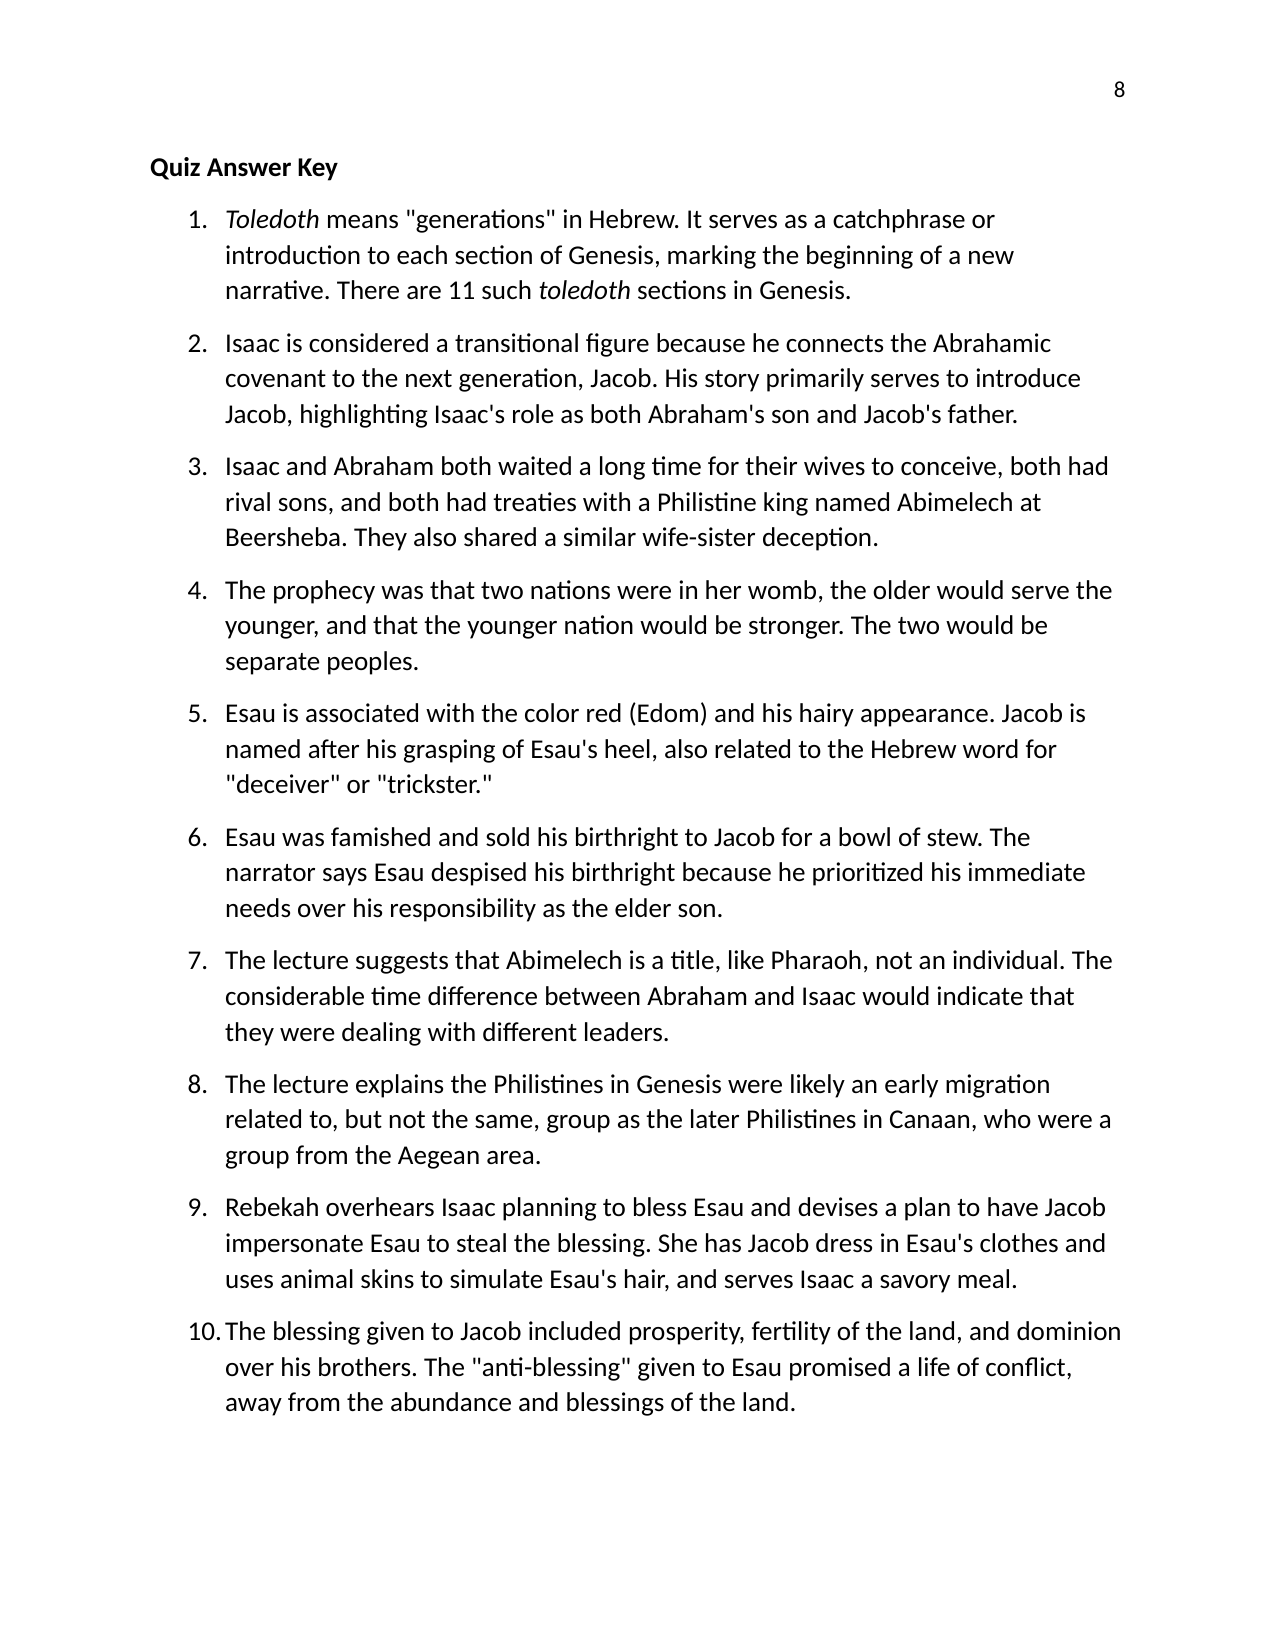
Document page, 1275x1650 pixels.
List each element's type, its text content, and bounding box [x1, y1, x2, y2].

list Toledoth means "generations" in Hebrew. It serves as a catchphrase or introduction to each section of Genesis, marking the beginning of a new narrative. There are 11 such toledoth sections in Genesis. [187, 202, 1125, 307]
list The blessing given to Jacob included prosperity, fertility of the land, and dominion over his brothers. The "anti-blessing" given to Esau promised a life of conflict, away from the abundance and blessings of the land. [187, 1314, 1125, 1418]
list Esau is associated with the color red (Edom) and his hairy appearance. Jacob is named after his grasping of Esau's heel, also related to the Hebrew word for "deceiver" or "trickster." [187, 696, 1125, 801]
list Isaac is considered a transitional figure because he connects the Abrahamic covenant to the next generation, Jacob. His story primarily serves to introduce Jacob, highlighting Isaac's role as both Abraham's son and Jacob's father. [187, 326, 1125, 430]
list Esau was famished and sold his birthright to Jacob for a bowl of stew. The narrator says Esau despised his birthright because he prioritized his immediate needs over his responsibility as the elder son. [187, 820, 1125, 924]
list Isaac and Abraham both waited a long time for their wives to conceive, both had rival sons, and both had treaties with a Philistine king named Abimelech at Beersheba. They also shared a similar wife-sister deception. [187, 449, 1125, 554]
list Rebekah overhears Isaac planning to bless Esau and devises a plan to have Jacob impersonate Esau to steal the blessing. She has Jacob dress in Esau's clothes and uses animal skins to simulate Esau's hair, and serves Isaac a savory meal. [187, 1191, 1125, 1295]
list The lecture explains the Philistines in Genesis were likely an early migration related to, but not the same, group as the later Philistines in Canaan, who were a group from the Aegean area. [187, 1067, 1125, 1171]
list The lecture suggests that Abimelech is a title, like Pharaoh, not an individual. The considerable time difference between Abraham and Isaac would indicate that they were dealing with different leaders. [187, 943, 1125, 1048]
list The prophecy was that two nations were in her womb, the older would serve the younger, and that the younger nation would be stronger. The two would be separate peoples. [187, 573, 1125, 677]
text Quiz Answer Key [150, 150, 1125, 183]
